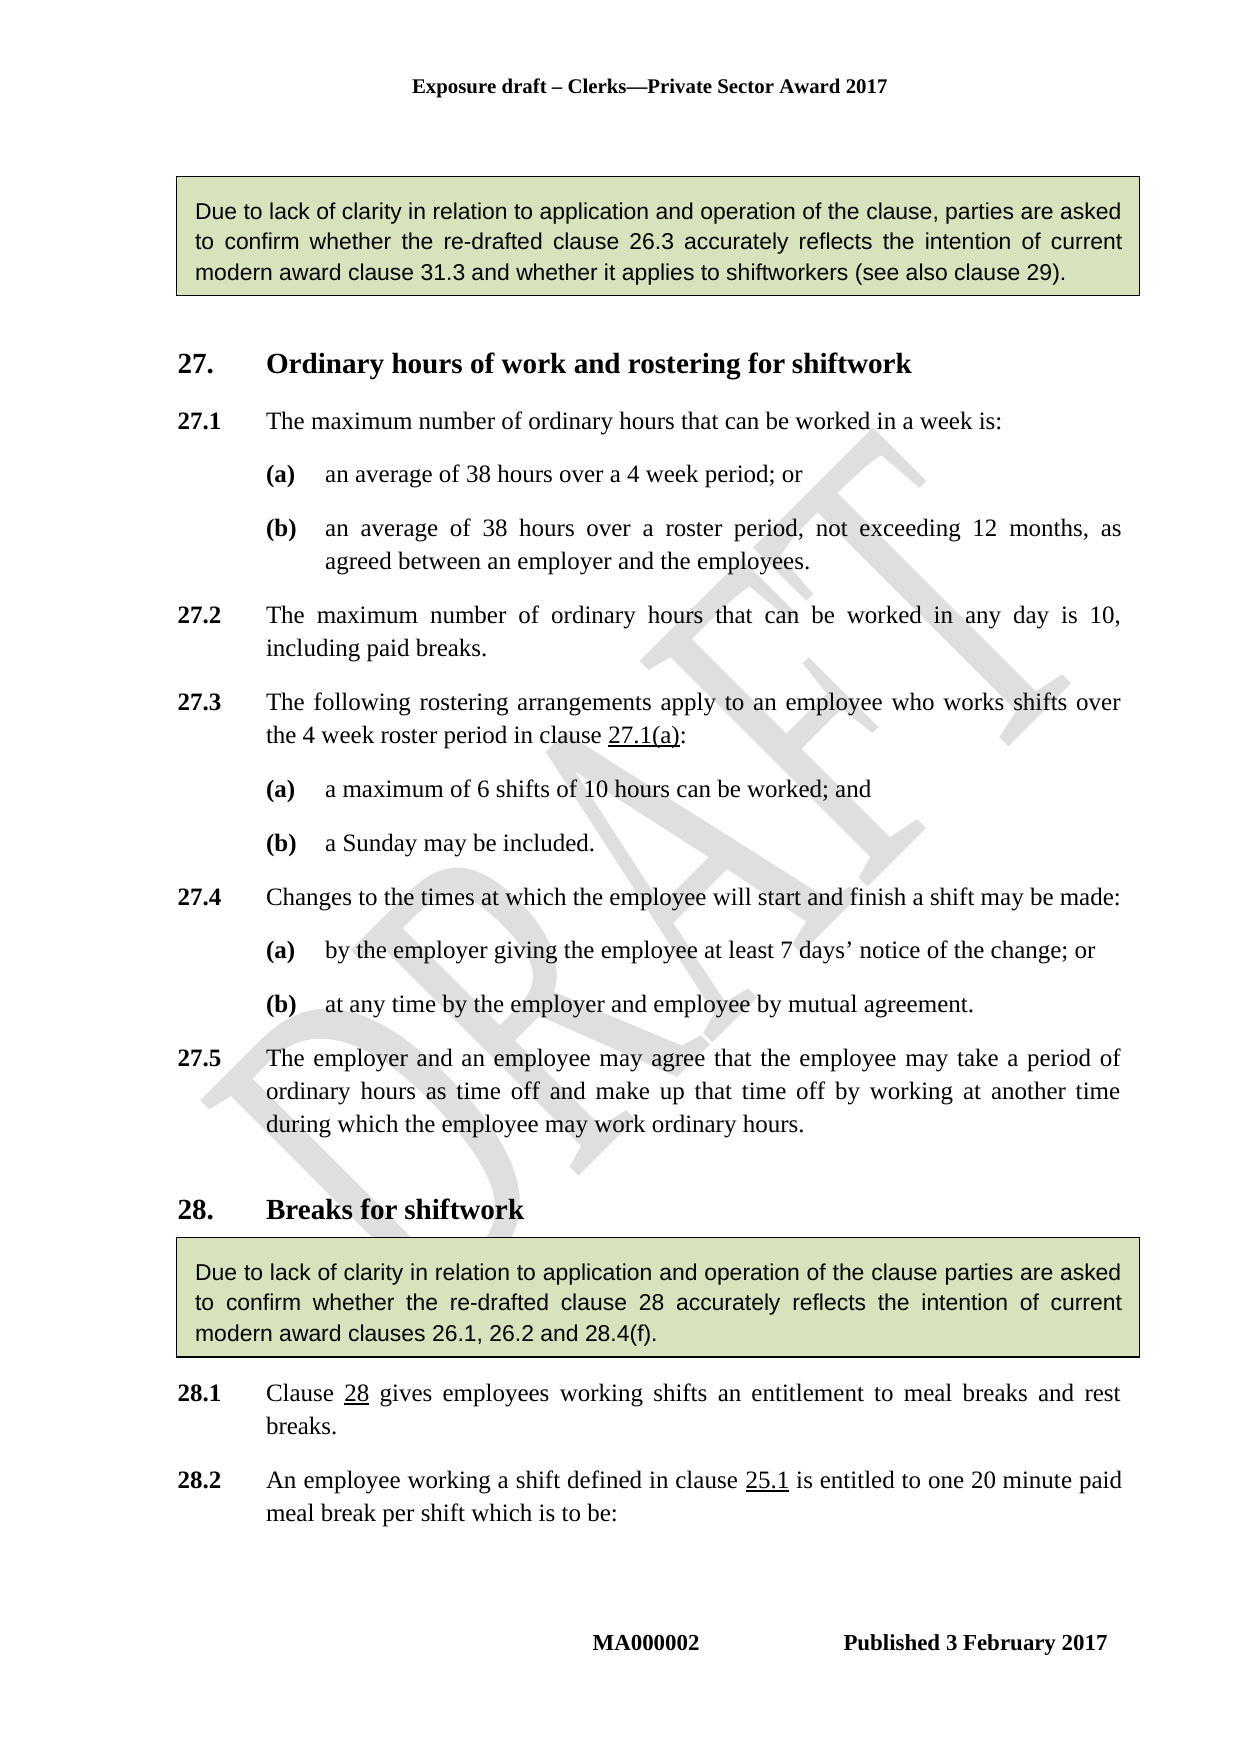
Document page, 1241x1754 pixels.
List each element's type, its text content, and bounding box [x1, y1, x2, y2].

text Clause 28 gives employees working shifts an entitlement to meal breaks and rest breaks. [177, 1378, 1122, 1440]
text An employee working a shift defined in clause 25.1 is entitled to one 20 minute paid meal break per shift which is to be: [177, 1465, 1122, 1527]
text an average of 38 hours over a 4 week period; or [266, 459, 1122, 488]
text by the employer giving the employee at least 7 days’ notice of the change; or [266, 936, 1122, 964]
text Ordinary hours of work and rostering for shiftwork [177, 346, 1122, 380]
text The maximum number of ordinary hours that can be worked in a week is: [177, 406, 1122, 434]
text a Sunday may be included. [266, 828, 1122, 857]
text an average of 38 hours over a roster period, not exceeding 12 months, as agreed between an employer and the employees. [266, 513, 1122, 575]
table_header Due to lack of clarity in relation to application and operation of the clause, parties are asked to confirm whether the re-drafted clause 26.3 accurately reflects the intention of current modern award clause 31.3 and whether it applies to shiftworkers (see also clause 29). [177, 177, 1139, 295]
table_header Due to lack of clarity in relation to application and operation of the clause parties are asked to confirm whether the re-drafted clause 28 accurately reflects the intention of current modern award clauses 26.1, 26.2 and 28.4(f). [177, 1238, 1139, 1356]
text a maximum of 6 shifts of 10 hours can be worked; and [266, 774, 1122, 803]
text Breaks for shiftwork [177, 1192, 1122, 1226]
text at any time by the employer and employee by mutual agreement. [266, 989, 1122, 1018]
text The following rostering arrangements apply to an employee who works shifts over the 4 week roster period in clause 27.1(a): [177, 687, 1122, 749]
text The employer and an employee may agree that the employee may take a period of ordinary hours as time off and make up that time off by working at another time during which the employee may work ordinary hours. [177, 1043, 1122, 1138]
text The maximum number of ordinary hours that can be worked in any day is 10, including paid breaks. [177, 600, 1122, 662]
text Changes to the times at which the employee will start and finish a shift may be made: [177, 882, 1122, 911]
